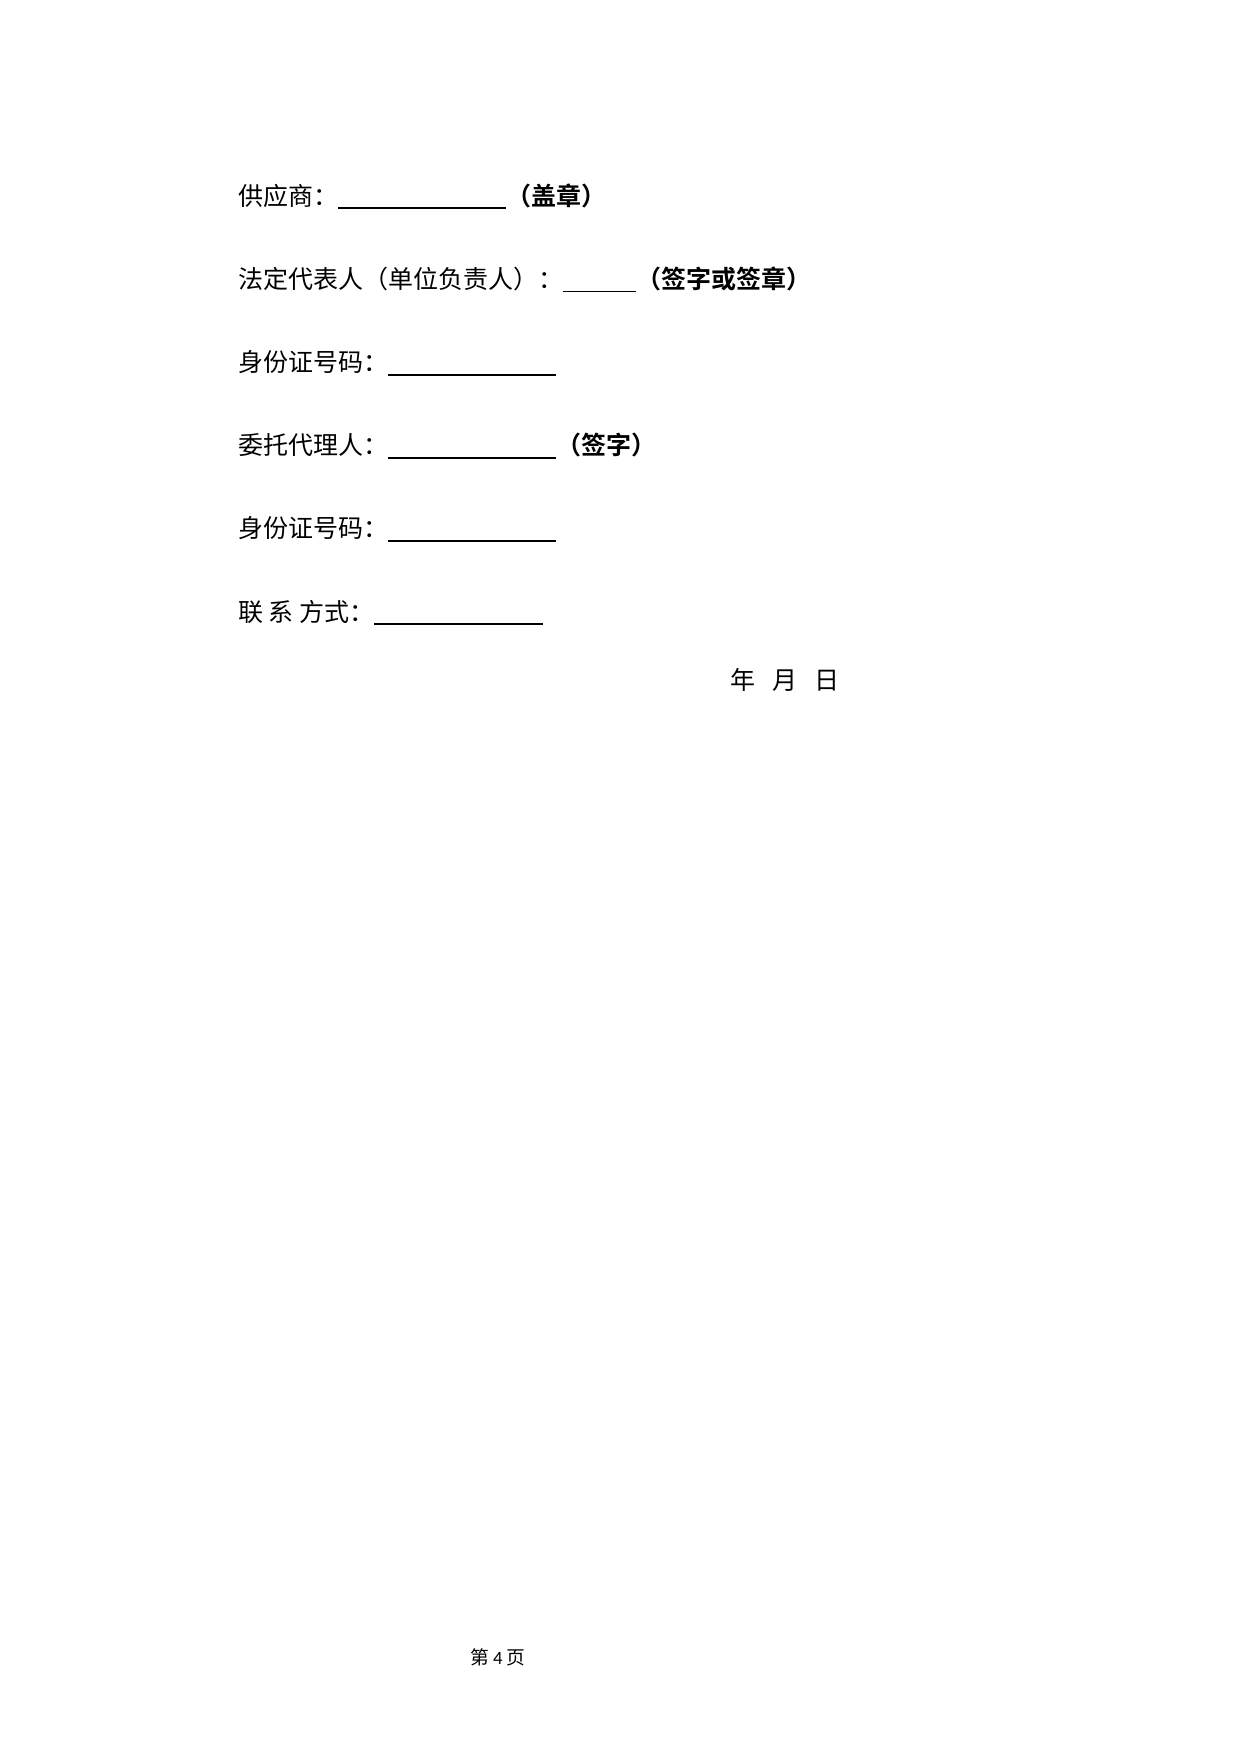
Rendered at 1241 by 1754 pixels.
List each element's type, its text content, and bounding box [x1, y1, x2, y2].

text 年 月 日 [188, 661, 1052, 697]
text 联 系 方式： [188, 578, 1052, 643]
text 身份证号码： [188, 328, 1052, 393]
text 身份证号码： [188, 494, 1052, 559]
text 委托代理人： （签字） [188, 411, 1052, 476]
text 供应商： （盖章） [188, 162, 1052, 227]
text 法定代表人（单位负责人）： （签字或签章） [188, 245, 1052, 310]
